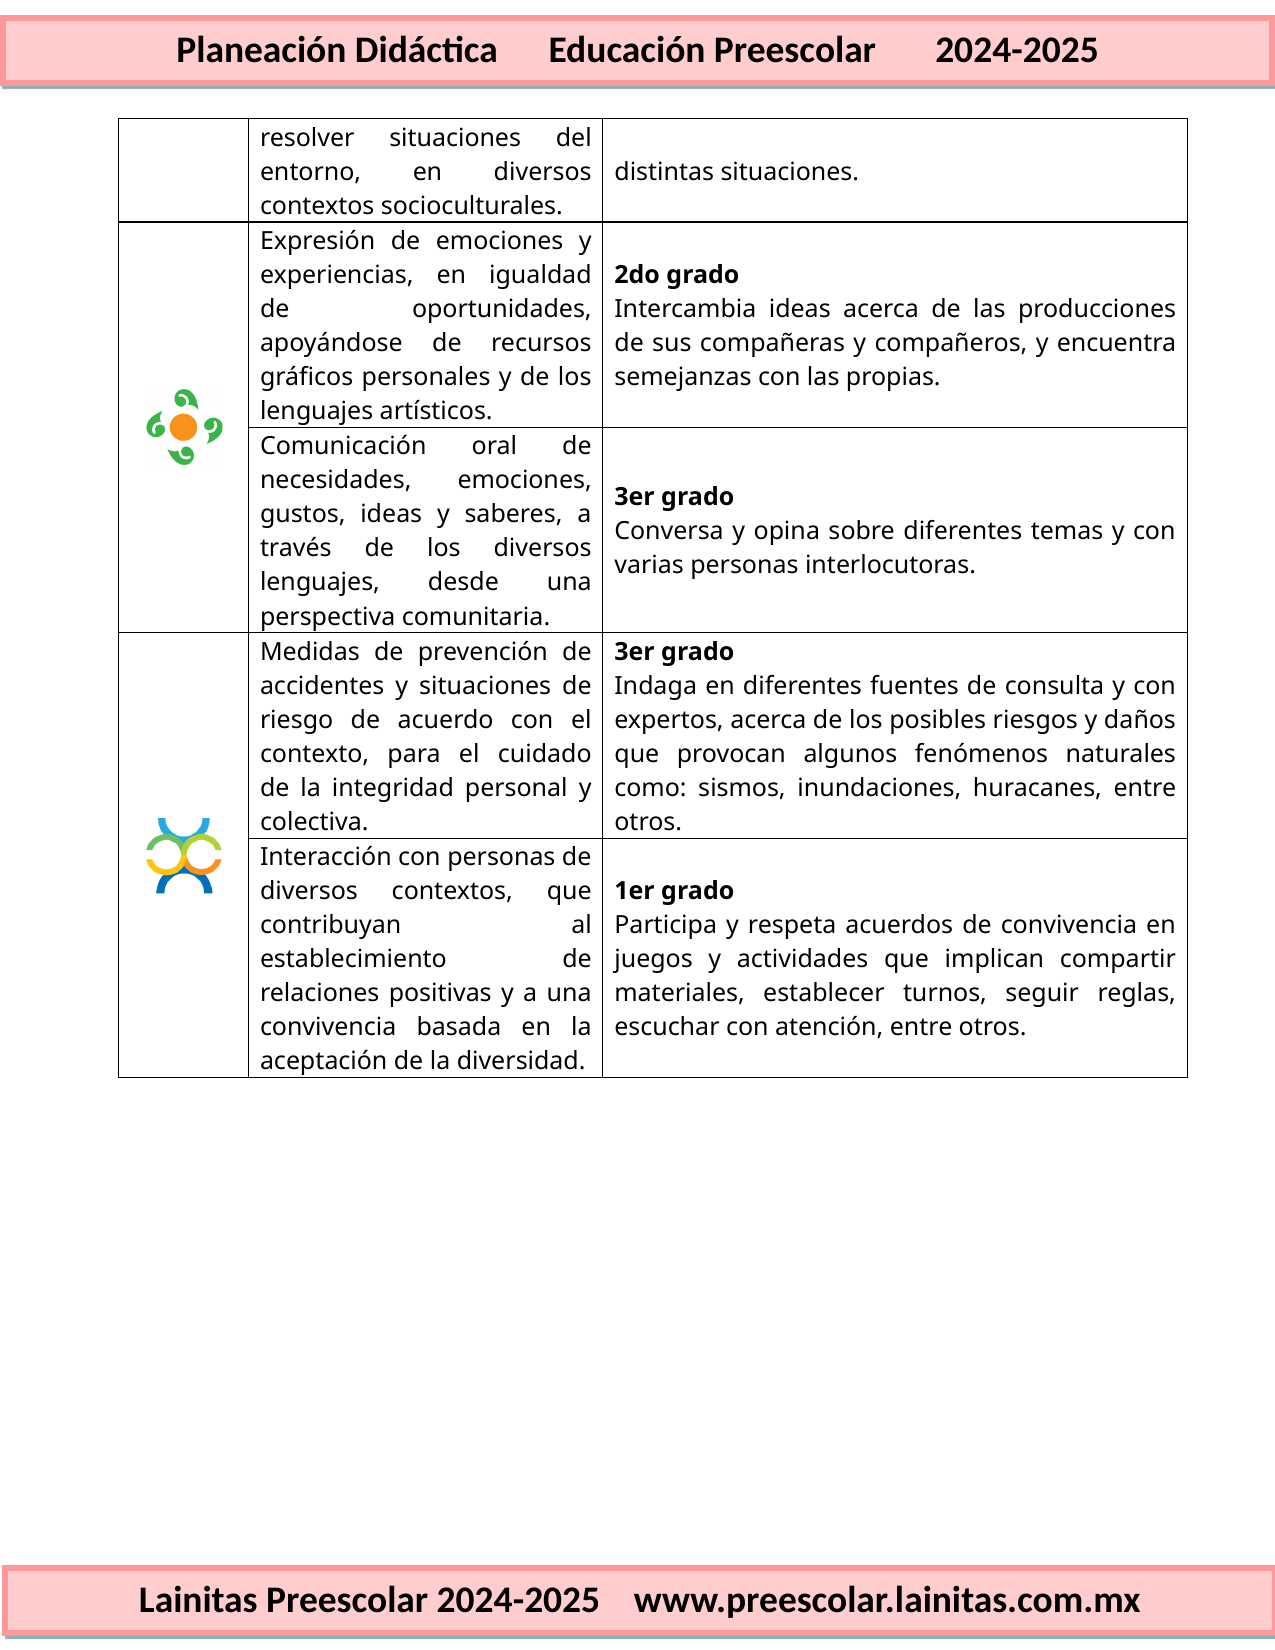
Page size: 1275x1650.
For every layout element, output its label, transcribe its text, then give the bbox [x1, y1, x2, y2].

table_cell Interacción con personas de diversos contextos, que contribuyan al establecimiento de relaciones positivas y a una convivencia basada en la aceptación de la diversidad. [249, 839, 602, 1077]
table_cell [119, 223, 248, 632]
table_cell 3er grado Conversa y opina sobre diferentes temas y con varias personas interlocutoras. [603, 428, 1187, 632]
table_cell Comunicación oral de necesidades, emociones, gustos, ideas y saberes, a través de los diversos lenguajes, desde una perspectiva comunitaria. [249, 428, 602, 632]
table_cell [119, 633, 248, 1077]
table_cell Expresión de emociones y experiencias, en igualdad de oportunidades, apoyándose de recursos gráficos personales y de los lenguajes artísticos. [249, 223, 602, 427]
table_cell 1er grado Participa y respeta acuerdos de convivencia en juegos y actividades que implican compartir materiales, establecer turnos, seguir reglas, escuchar con atención, entre otros. [603, 839, 1187, 1077]
table_cell 3er grado Indaga en diferentes fuentes de consulta y con expertos, acerca de los posibles riesgos y daños que provocan algunos fenómenos naturales como: sismos, inundaciones, huracanes, entre otros. [603, 633, 1187, 838]
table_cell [603, 119, 1187, 221]
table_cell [249, 119, 602, 221]
table_cell Medidas de prevención de accidentes y situaciones de riesgo de acuerdo con el contexto, para el cuidado de la integridad personal y colectiva. [249, 633, 602, 838]
picture [144, 816, 223, 894]
table_cell 2do grado Intercambia ideas acerca de las producciones de sus compañeras y compañeros, y encuentra semejanzas con las propias. [603, 223, 1187, 427]
